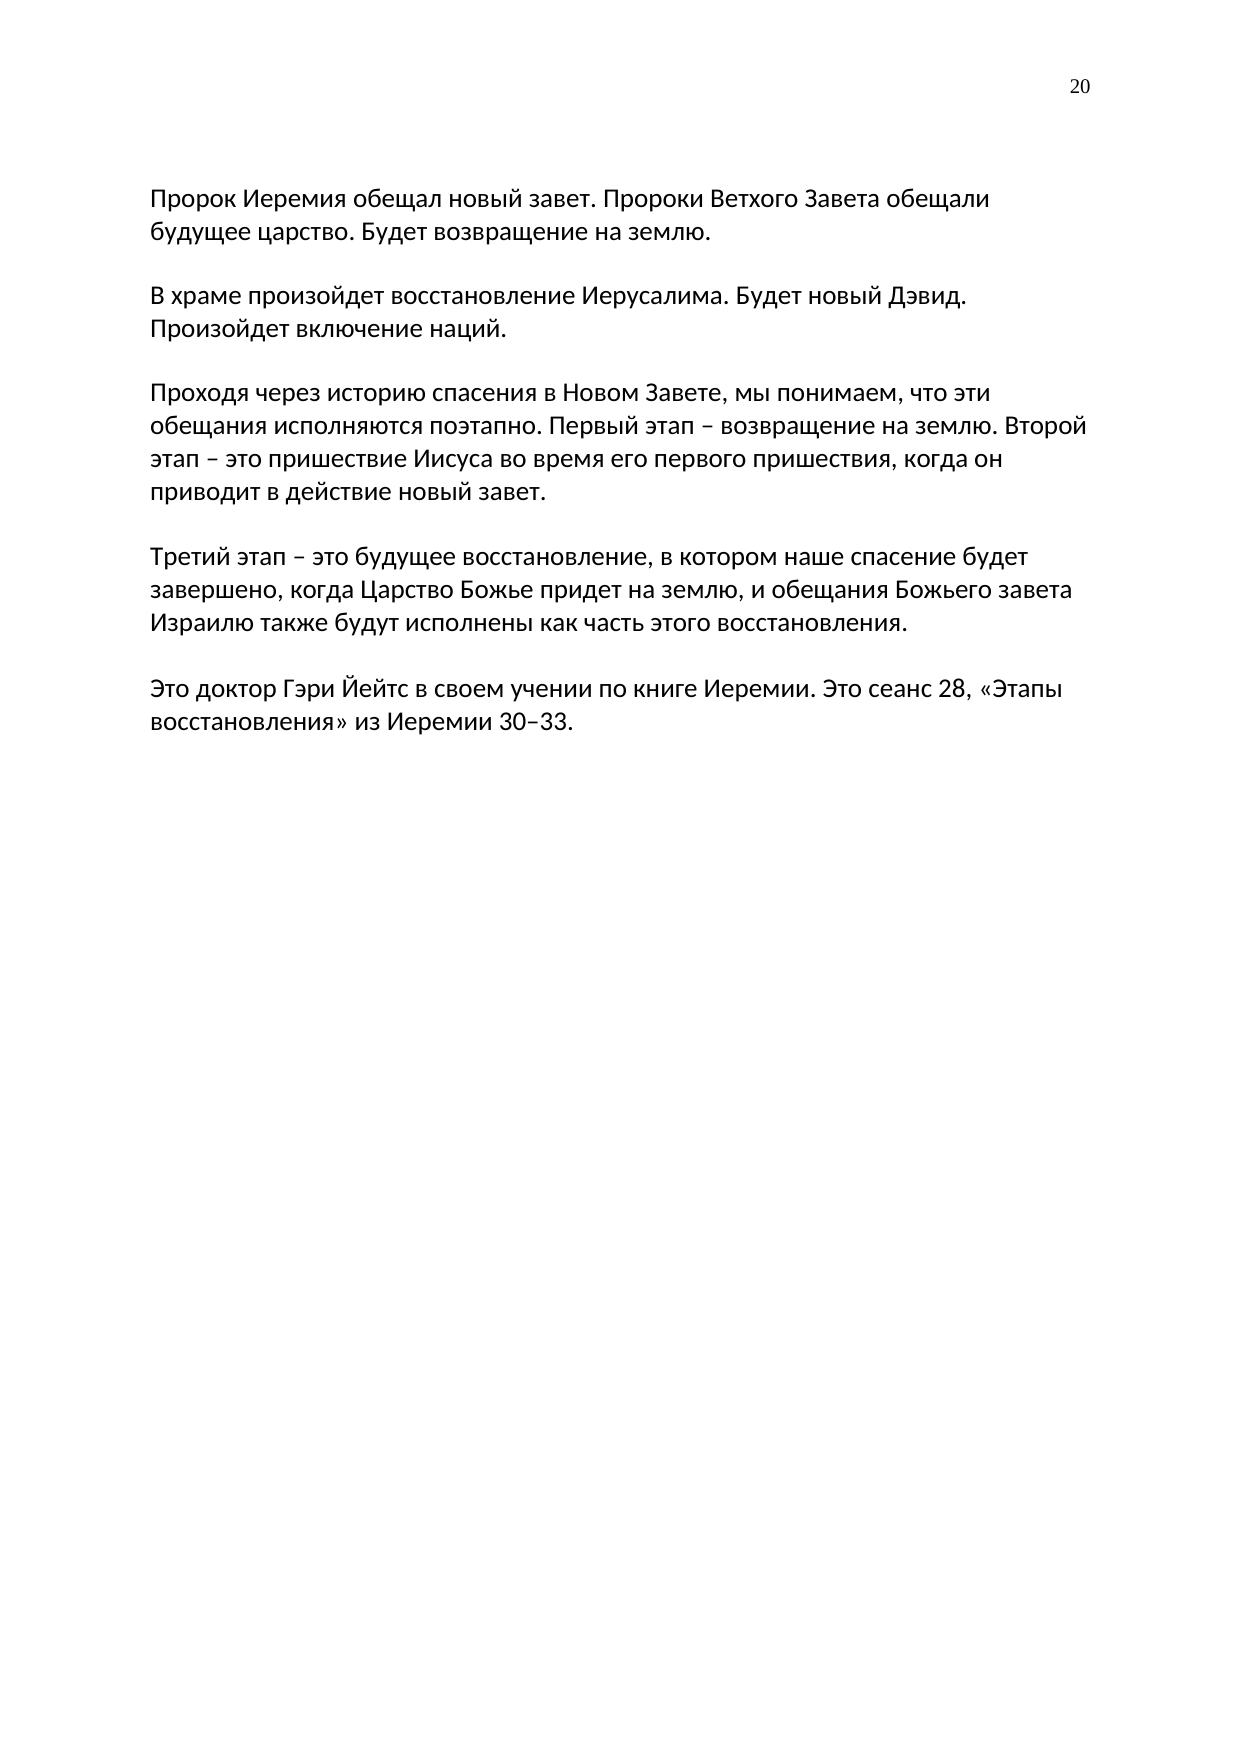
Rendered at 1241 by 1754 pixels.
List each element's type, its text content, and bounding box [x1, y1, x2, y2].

text Третий этап – это будущее восстановление, в котором наше спасение будет завершено, когда Царство Божье придет на землю, и обещания Божьего завета Израилю также будут исполнены как часть этого восстановления. Это доктор Гэри Йейтс в своем учении по книге Иеремии. Это сеанс 28, «Этапы восстановления» из Иеремии 30–33. [150, 539, 1090, 761]
text Проходя через историю спасения в Новом Завете, мы понимаем, что эти обещания исполняются поэтапно. Первый этап – возвращение на землю. Второй этап – это пришествие Иисуса во время его первого пришествия, когда он приводит в действие новый завет. [150, 376, 1090, 508]
text В храме произойдет восстановление Иерусалима. Будет новый Дэвид. Произойдет включение наций. [150, 278, 1090, 344]
text Пророк Иеремия обещал новый завет. Пророки Ветхого Завета обещали будущее царство. Будет возвращение на землю. [150, 181, 1090, 247]
